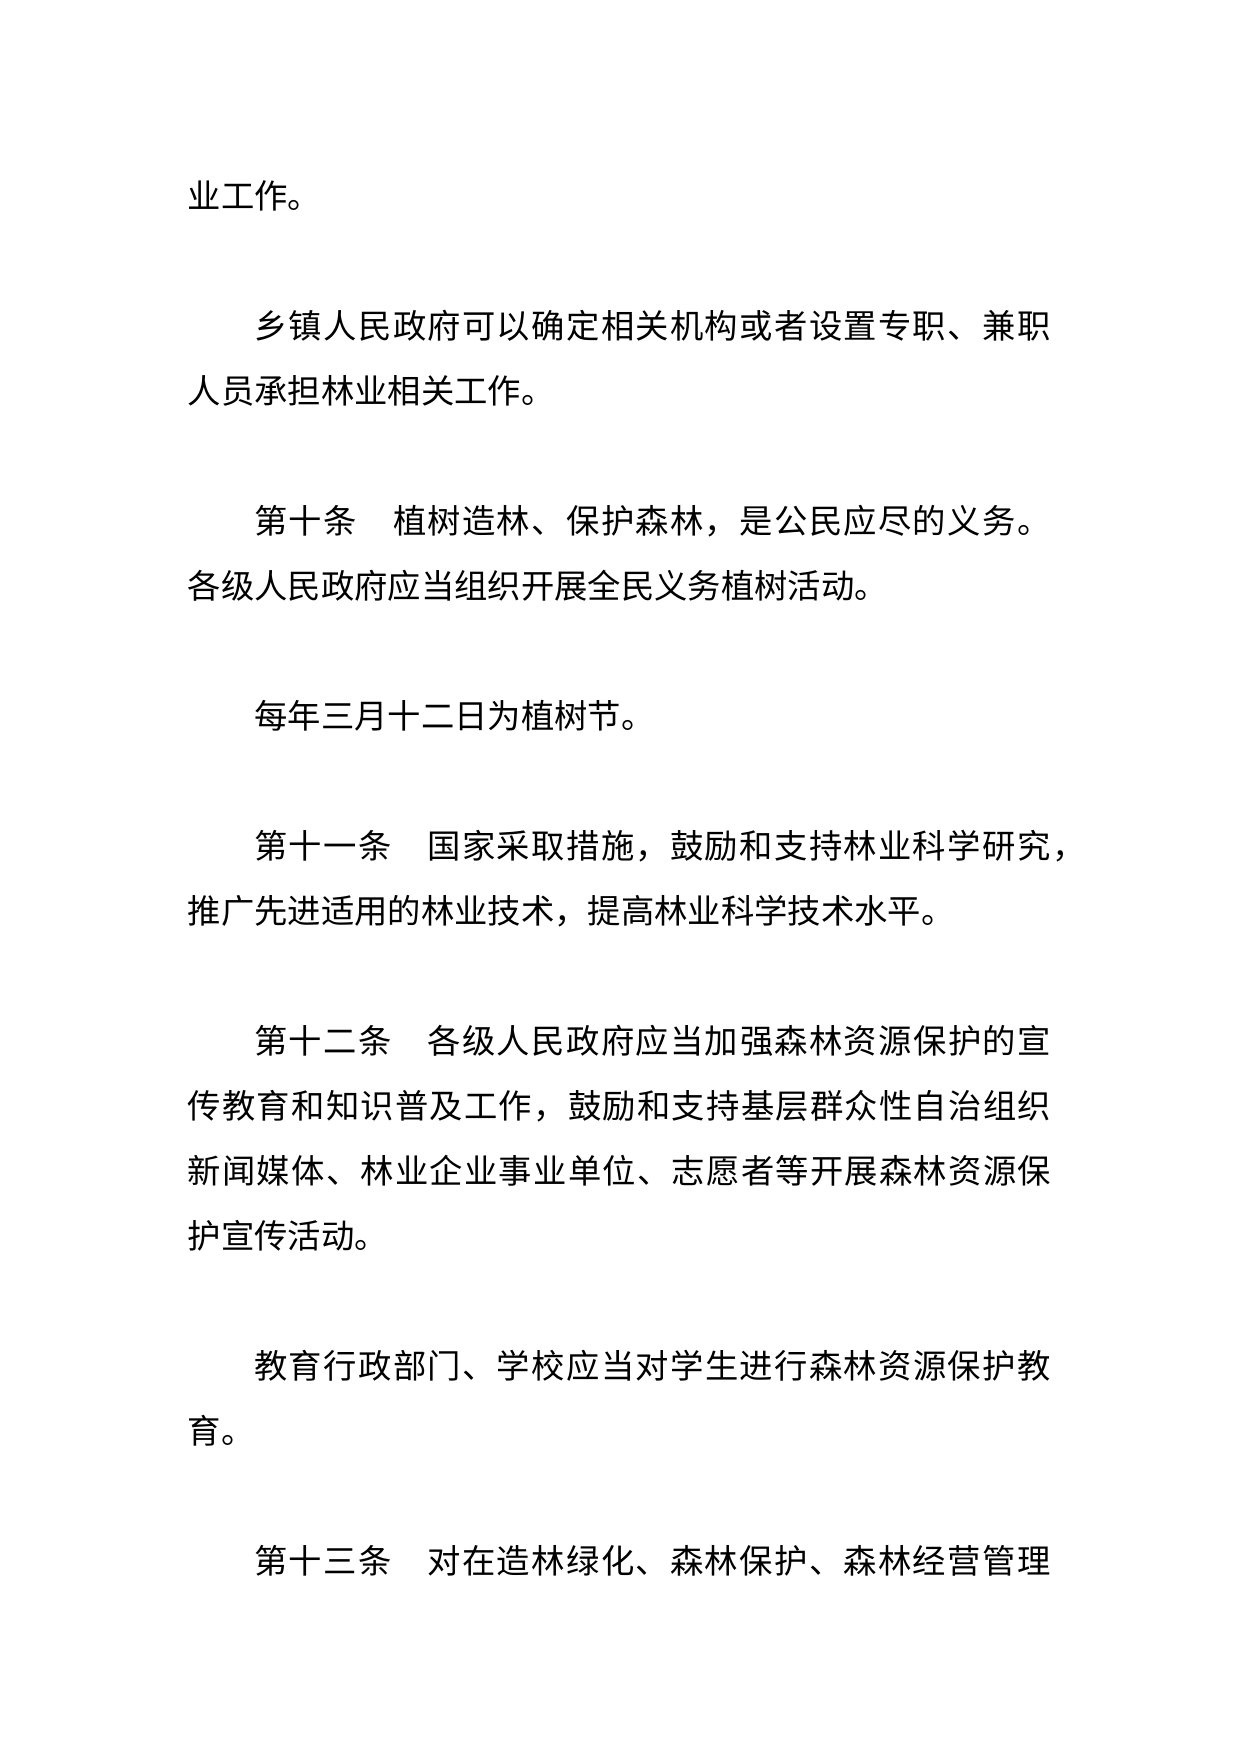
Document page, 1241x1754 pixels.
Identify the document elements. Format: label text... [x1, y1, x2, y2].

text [187, 162, 1053, 227]
text 第十一条 国家采取措施，鼓励和支持林业科学研究，推广先进适用的林业技术，提高林业科学技术水平。 [187, 812, 1053, 942]
text 第十二条 各级人民政府应当加强森林资源保护的宣传教育和知识普及工作，鼓励和支持基层群众性自治组织、新闻媒体、林业企业事业单位、志愿者等开展森林资源保护宣传活动。 [187, 1007, 1053, 1267]
text 每年三月十二日为植树节。 [187, 682, 1053, 747]
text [187, 1527, 1053, 1592]
text 乡镇人民政府可以确定相关机构或者设置专职、兼职人员承担林业相关工作。 [187, 292, 1053, 422]
text 教育行政部门、学校应当对学生进行森林资源保护教育。 [187, 1332, 1053, 1462]
text 第十条 植树造林、保护森林，是公民应尽的义务。各级人民政府应当组织开展全民义务植树活动。 [187, 487, 1053, 617]
